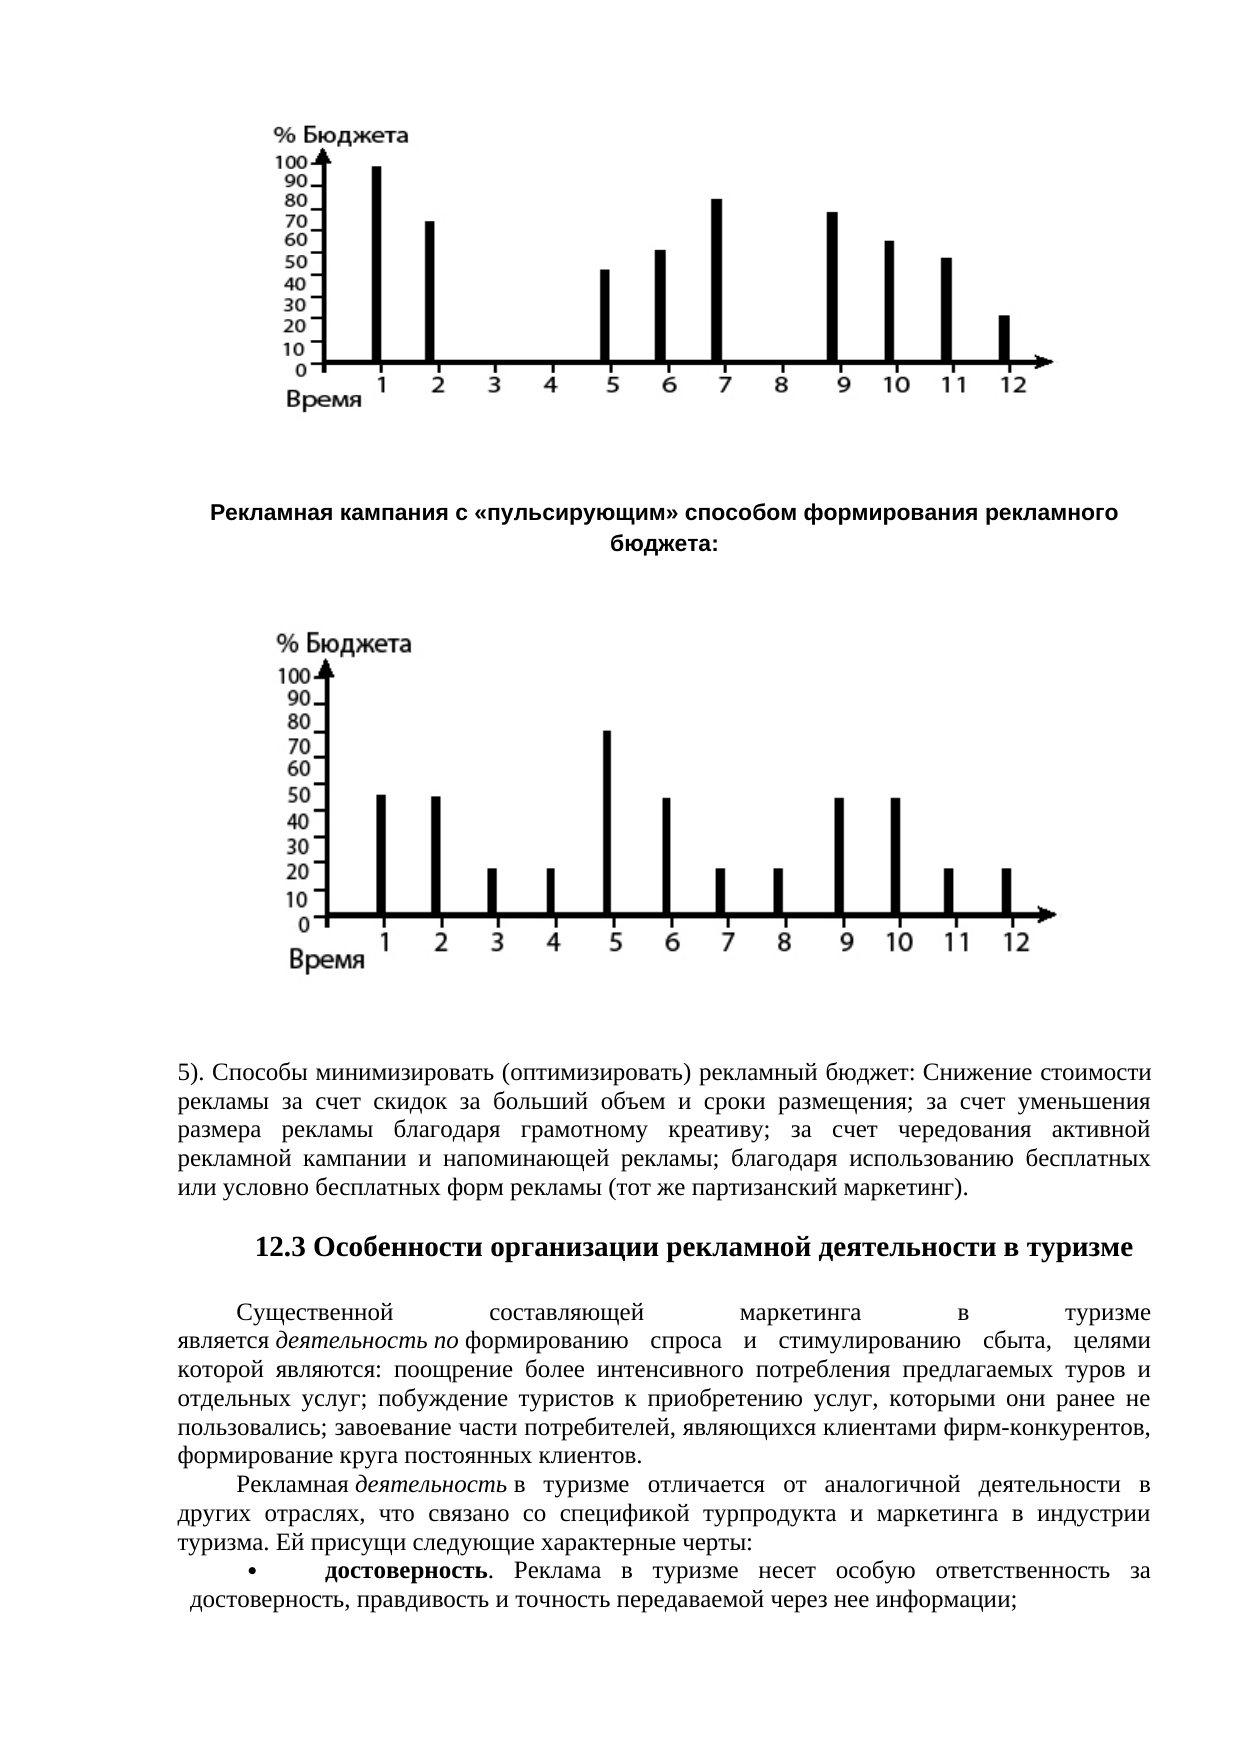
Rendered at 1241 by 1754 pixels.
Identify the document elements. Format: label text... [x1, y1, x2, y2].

text Рекламная кампания с «пульсирующим» способом формирования рекламного бюджета: [177, 499, 1152, 556]
list достоверность. Реклама в туризме несет особую ответственность за достоверность, правдивость и точность передаваемой через нее информации; [190, 1555, 1152, 1613]
text 12.3 Особенности организации рекламной деятельности в туризме [177, 1229, 1152, 1263]
picture [261, 623, 1074, 989]
picture [258, 118, 1071, 424]
text Рекламная деятельность в туризме отличается от аналогичной деятельности в других отраслях, что связано со спецификой турпродукта и маркетинга в индустрии туризма. Ей присущи следующие характерные черты: [177, 1469, 1152, 1555]
text 5). Способы минимизировать (оптимизировать) рекламный бюджет: Снижение стоимости рекламы за счет скидок за больший объем и сроки размещения; за счет уменьшения размера рекламы благодаря грамотному креативу; за счет чередования активной рекламной кампании и напоминающей рекламы; благодаря использованию бесплатных или условно бесплатных форм рекламы (тот же партизанский маркетинг). [177, 1019, 1152, 1201]
text Существенной составляющей маркетинга в туризме является деятельность по формированию спроса и стимулированию сбыта, целями которой являются: поощрение более интенсивного потребления предлагаемых туров и отдельных услуг; побуждение туристов к приобретению услуг, которыми они ранее не пользовались; завоевание части потребителей, являющихся клиентами фирм-конкурентов, формирование круга постоянных клиентов. [177, 1297, 1152, 1469]
